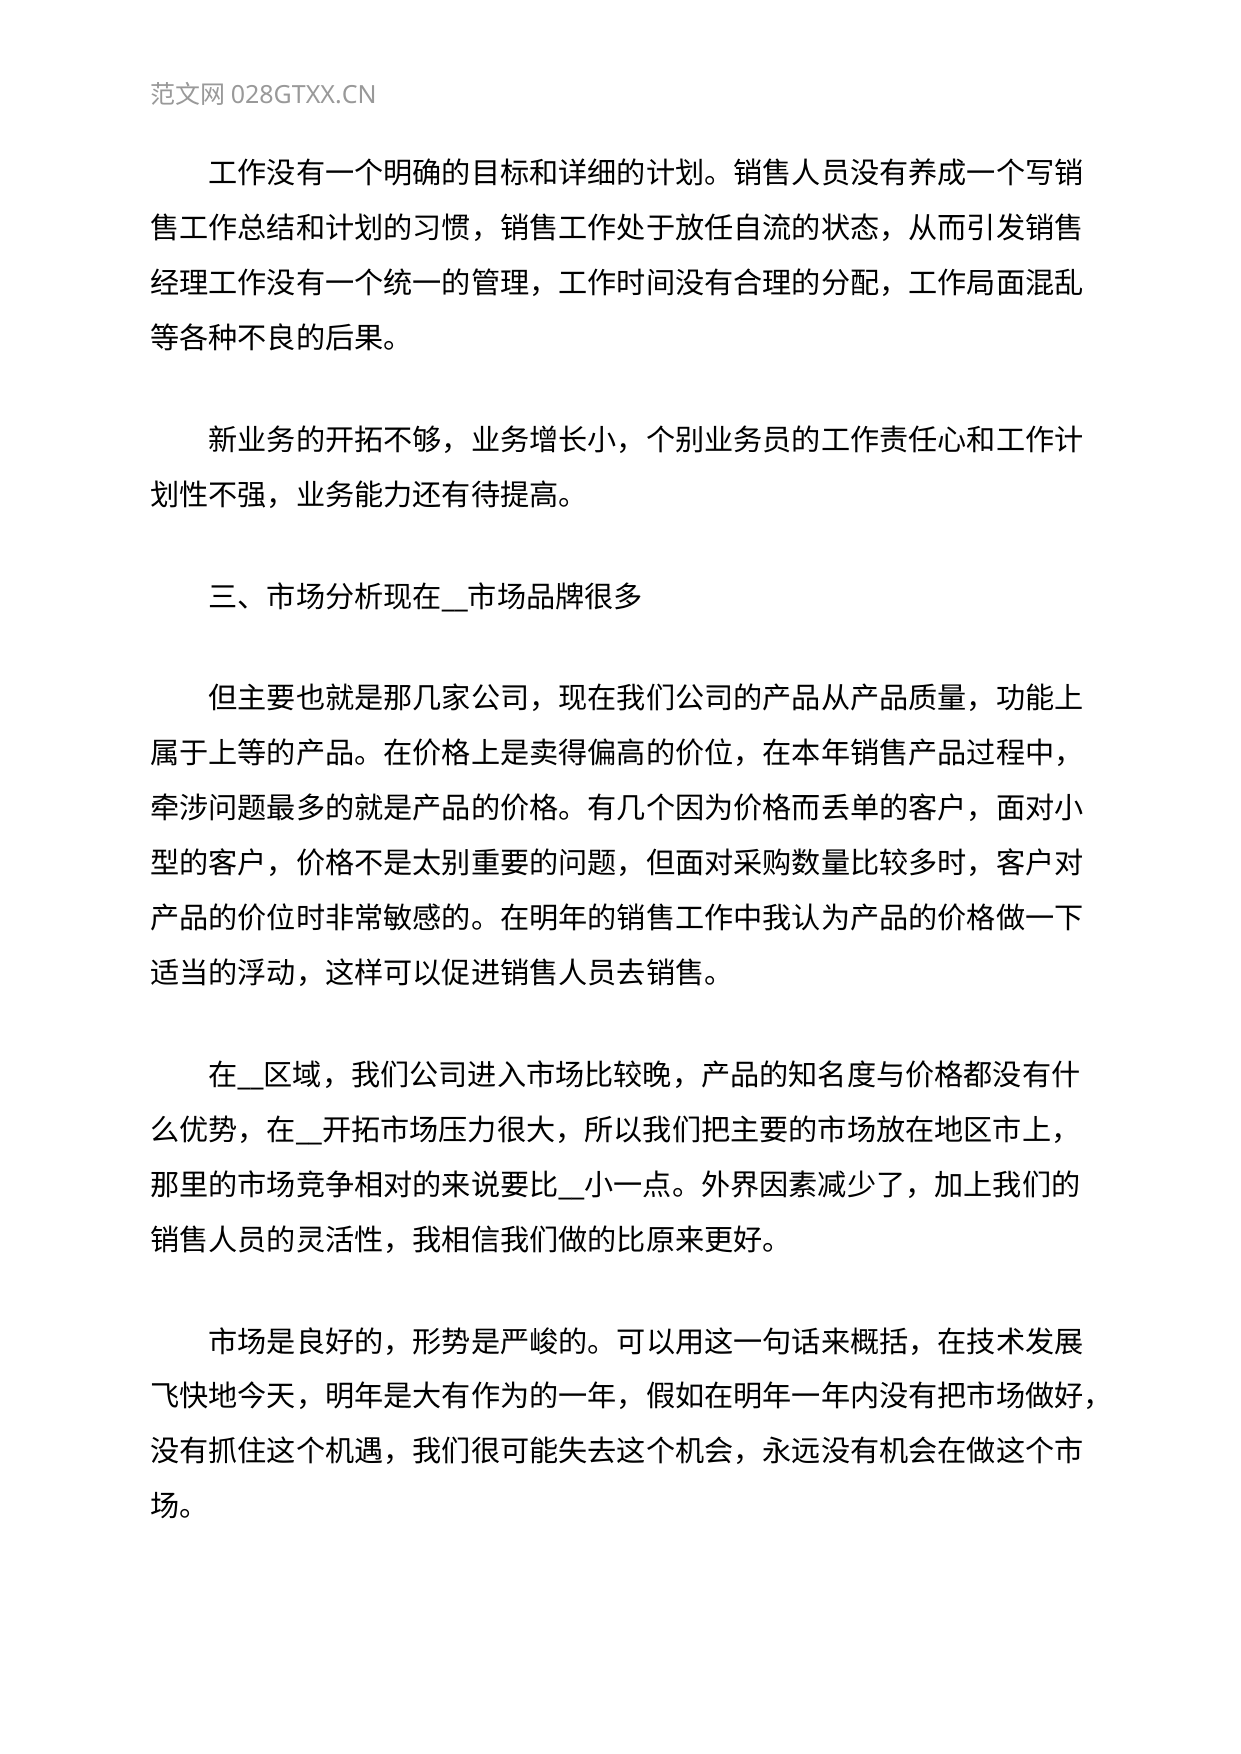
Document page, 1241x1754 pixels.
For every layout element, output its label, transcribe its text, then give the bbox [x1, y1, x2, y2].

text 三、市场分析现在__市场品牌很多 [150, 573, 1090, 616]
text 在__区域，我们公司进入市场比较晚，产品的知名度与价格都没有什么优势，在__开拓市场压力很大，所以我们把主要的市场放在地区市上，那里的市场竞争相对的来说要比__小一点。外界因素减少了，加上我们的销售人员的灵活性，我相信我们做的比原来更好。 [150, 1051, 1090, 1259]
text 但主要也就是那几家公司，现在我们公司的产品从产品质量，功能上属于上等的产品。在价格上是卖得偏高的价位，在本年销售产品过程中，牵涉问题最多的就是产品的价格。有几个因为价格而丢单的客户，面对小型的客户，价格不是太别重要的问题，但面对采购数量比较多时，客户对产品的价位时非常敏感的。在明年的销售工作中我认为产品的价格做一下适当的浮动，这样可以促进销售人员去销售。 [150, 675, 1090, 992]
text 市场是良好的，形势是严峻的。可以用这一句话来概括，在技术发展飞快地今天，明年是大有作为的一年，假如在明年一年内没有把市场做好，没有抓住这个机遇，我们很可能失去这个机会，永远没有机会在做这个市场。 [150, 1318, 1090, 1525]
text 工作没有一个明确的目标和详细的计划。销售人员没有养成一个写销售工作总结和计划的习惯，销售工作处于放任自流的状态，从而引发销售经理工作没有一个统一的管理，工作时间没有合理的分配，工作局面混乱等各种不良的后果。 [150, 150, 1090, 357]
text 新业务的开拓不够，业务增长小，个别业务员的工作责任心和工作计划性不强，业务能力还有待提高。 [150, 416, 1090, 514]
